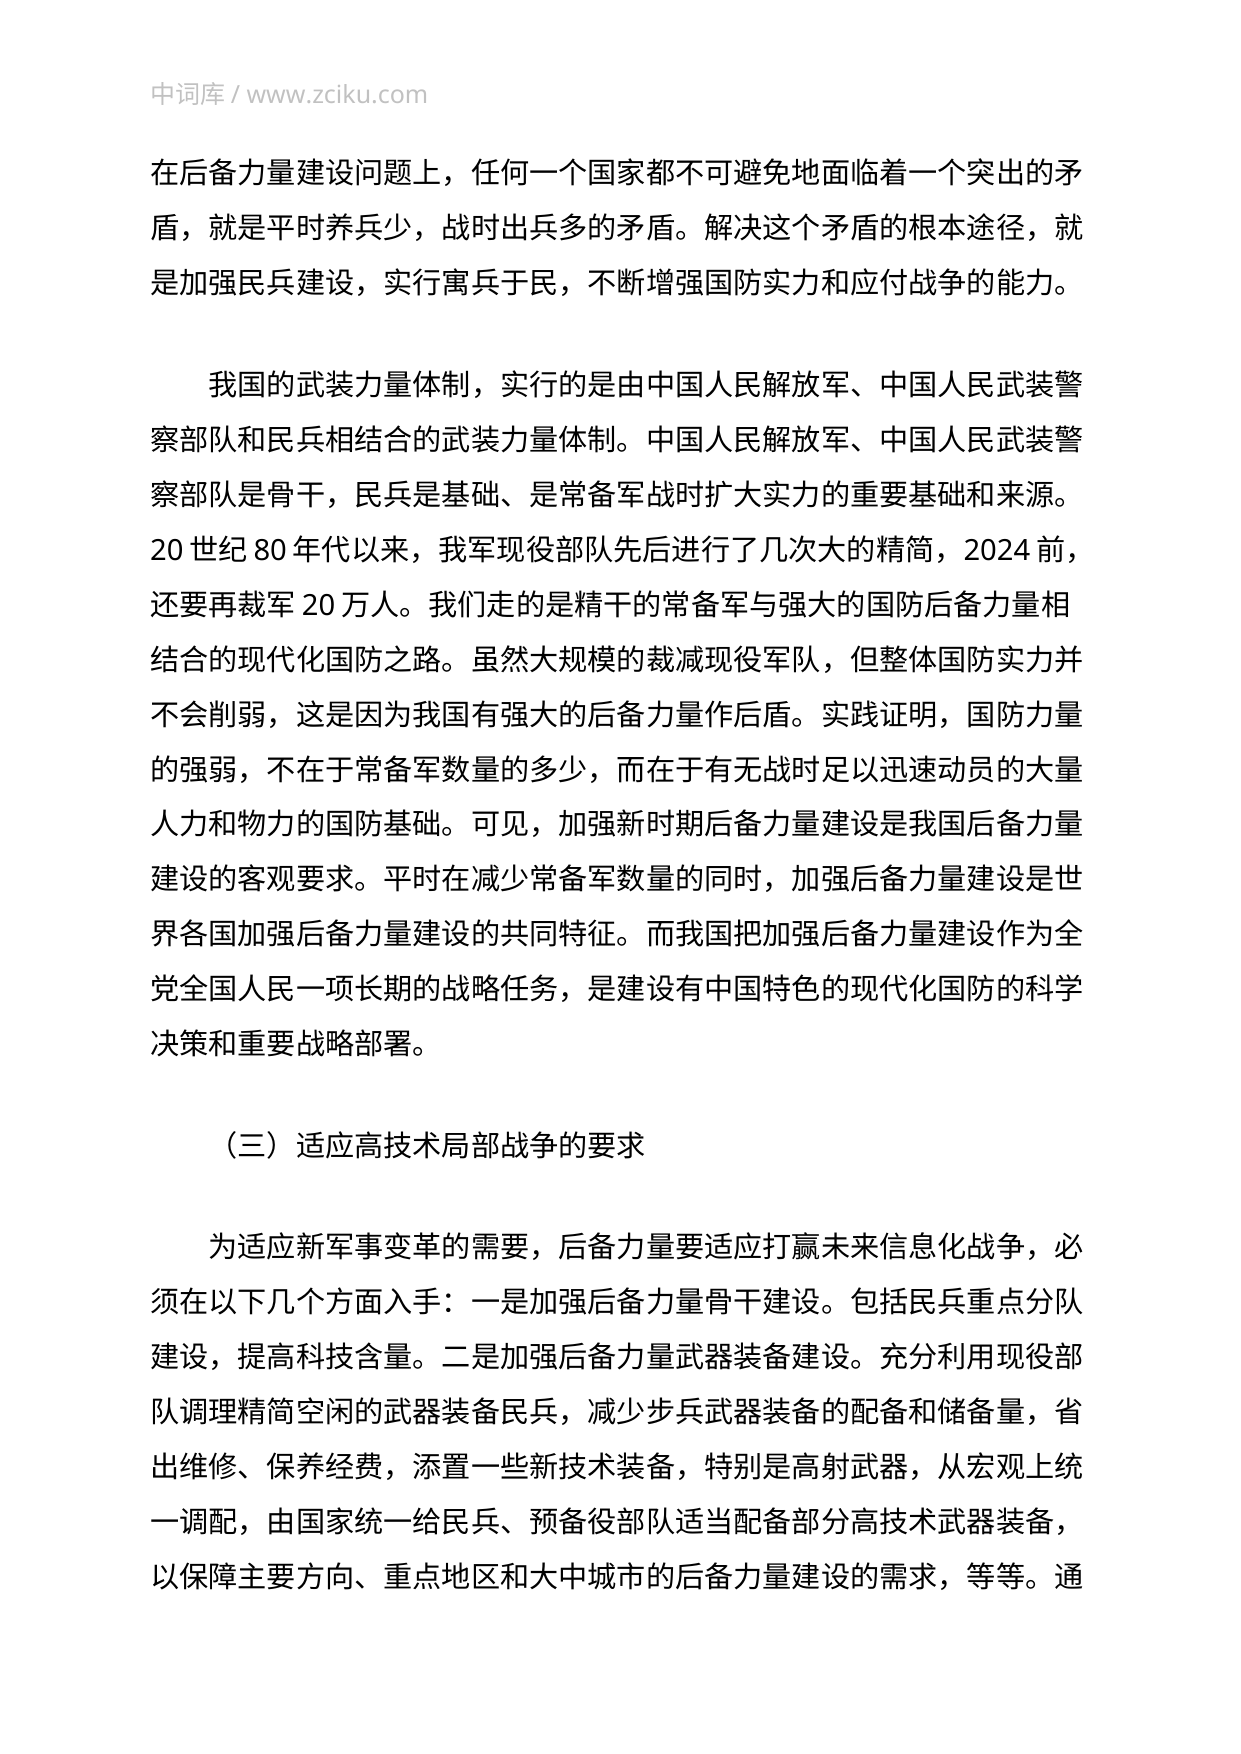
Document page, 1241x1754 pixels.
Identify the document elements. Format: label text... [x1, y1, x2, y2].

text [150, 1224, 1090, 1596]
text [150, 150, 1090, 302]
text 我国的武装力量体制，实行的是由中国人民解放军、中国人民武装警察部队和民兵相结合的武装力量体制。中国人民解放军、中国人民武装警察部队是骨干，民兵是基础、是常备军战时扩大实力的重要基础和来源。20世纪80年代以来，我军现役部队先后进行了几次大的精简，2024前，还要再裁军20万人。我们走的是精干的常备军与强大的国防后备力量相结合的现代化国防之路。虽然大规模的裁减现役军队，但整体国防实力并不会削弱，这是因为我国有强大的后备力量作后盾。实践证明，国防力量的强弱，不在于常备军数量的多少，而在于有无战时足以迅速动员的大量人力和物力的国防基础。可见，加强新时期后备力量建设是我国后备力量建设的客观要求。平时在减少常备军数量的同时，加强后备力量建设是世界各国加强后备力量建设的共同特征。而我国把加强后备力量建设作为全党全国人民一项长期的战略任务，是建设有中国特色的现代化国防的科学决策和重要战略部署。 [150, 362, 1090, 1063]
text （三）适应高技术局部战争的要求 [150, 1122, 1090, 1164]
